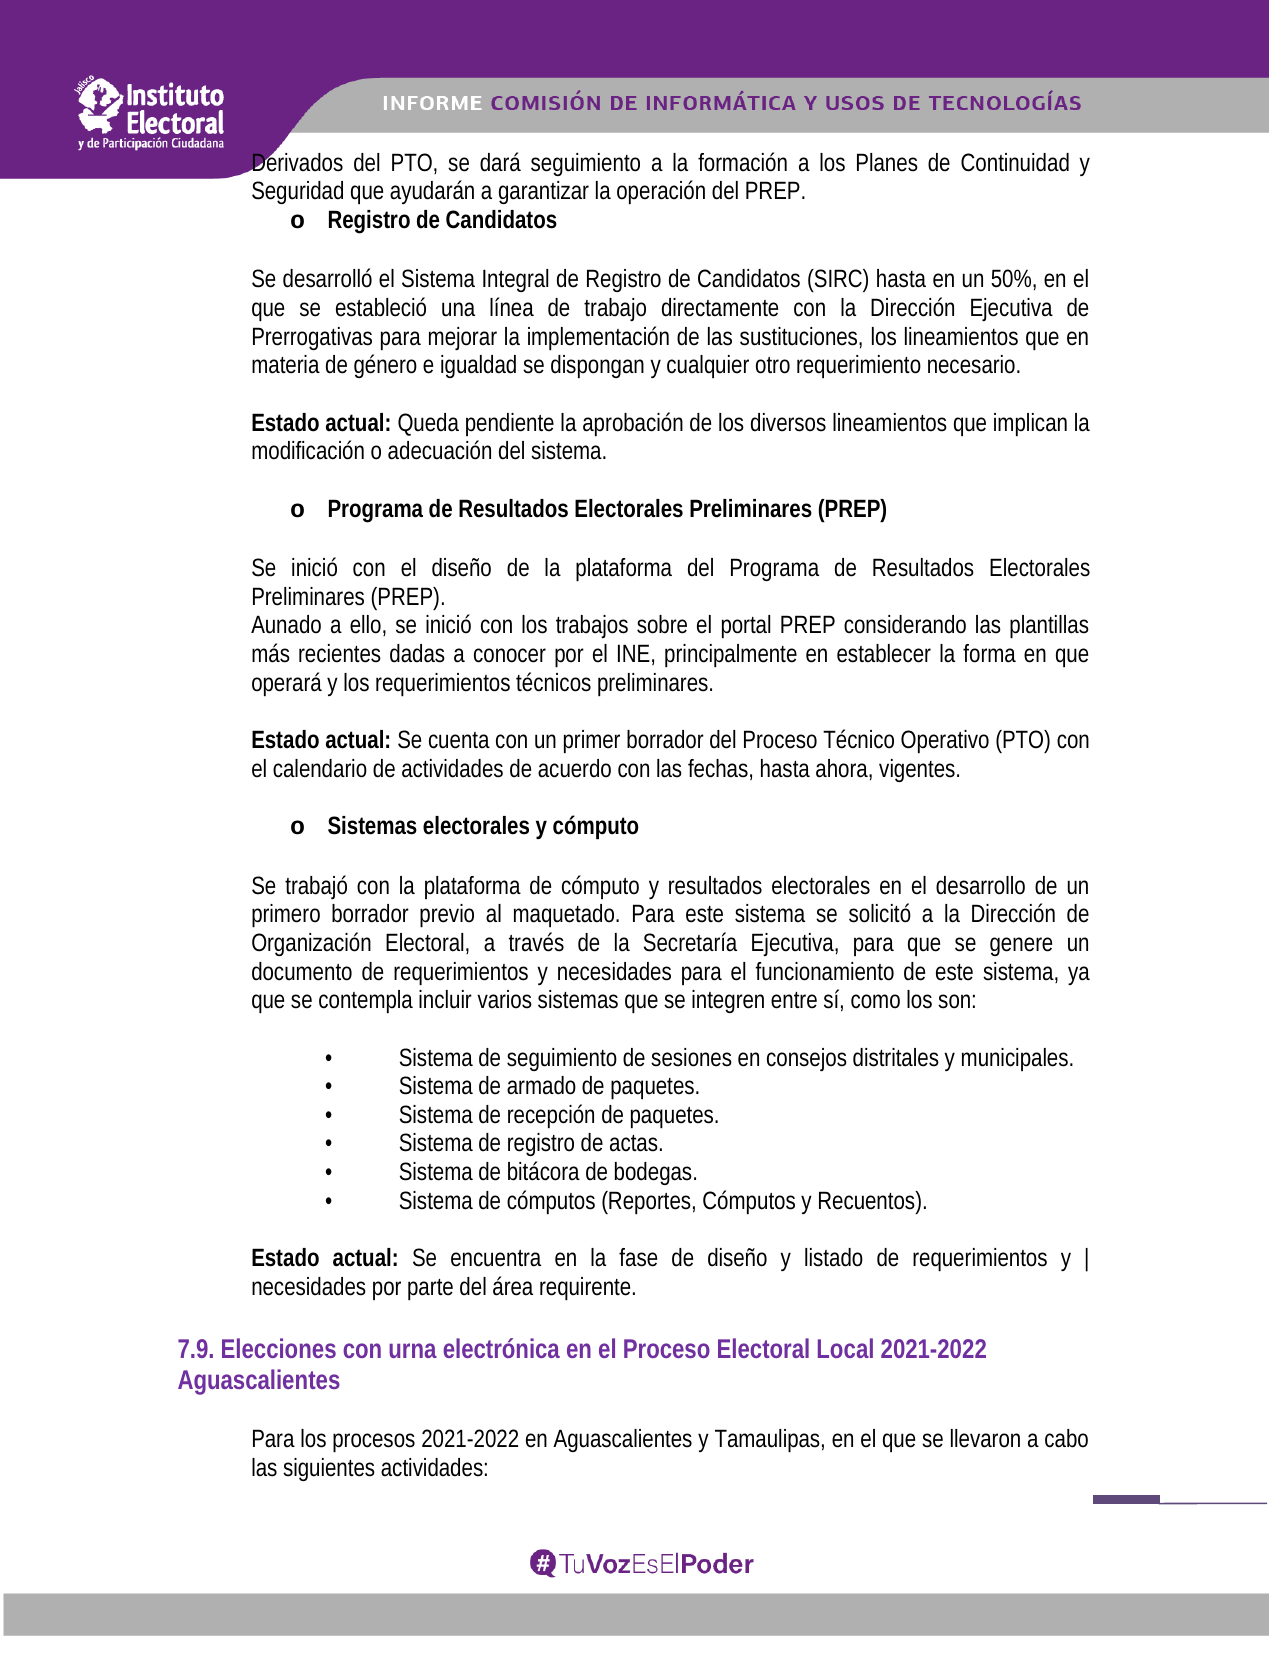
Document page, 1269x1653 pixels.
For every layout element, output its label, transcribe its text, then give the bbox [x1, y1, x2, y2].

text Se desarrolló el Sistema Integral de Registro de Candidatos (SIRC) hasta en un 50%, en el que se estableció una línea de trabajo directamente con la Dirección Ejecutiva de Prerrogativas para mejorar la implementación de las sustituciones, los lineamientos que en materia de género e igualdad se dispongan y cualquier otro requerimiento necesario. [251, 264, 1092, 379]
text Derivados del PTO, se dará seguimiento a la formación a los Planes de Continuidad y Seguridad que ayudarán a garantizar la operación del PREP. [251, 148, 1092, 205]
text • Sistema de seguimiento de sesiones en consejos distritales y municipales. [251, 1042, 1092, 1071]
text • Sistema de armado de paquetes. [251, 1071, 1092, 1100]
text Se trabajó con la plataforma de cómputo y resultados electorales en el desarrollo de un primero borrador previo al maquetado. Para este sistema se solicitó a la Dirección de Organización Electoral, a través de la Secretaría Ejecutiva, para que se genere un documento de requerimientos y necesidades para el funcionamiento de este sistema, ya que se contempla incluir varios sistemas que se integren entre sí, como los son: [251, 871, 1092, 1014]
text Se inició con el diseño de la plataforma del Programa de Resultados Electorales Preliminares (PREP). [251, 553, 1092, 611]
text Estado actual: Queda pendiente la aprobación de los diversos lineamientos que implican la modificación o adecuación del sistema. [251, 408, 1092, 465]
text Estado actual: Se cuenta con un primer borrador del Proceso Técnico Operativo (PTO) con el calendario de actividades de acuerdo con las fechas, hasta ahora, vigentes. [251, 725, 1092, 782]
text • Sistema de recepción de paquetes. [251, 1100, 1092, 1128]
text • Sistema de bitácora de bodegas. [251, 1157, 1092, 1186]
subtitle 7.9. Elecciones con urna electrónica en el Proceso Electoral Local 2021-2022 Aguascalientes [177, 1333, 1092, 1395]
text Para los procesos 2021-2022 en Aguascalientes y Tamaulipas, en el que se llevaron a cabo las siguientes actividades: [251, 1424, 1092, 1481]
picture [0, 0, 1269, 1653]
text Aunado a ello, se inició con los trabajos sobre el portal PREP considerando las plantillas más recientes dadas a conocer por el INE, principalmente en establecer la forma en que operará y los requerimientos técnicos preliminares. [251, 611, 1092, 696]
list Sistemas electorales y cómputo [290, 811, 1092, 842]
text • Sistema de cómputos (Reportes, Cómputos y Recuentos). [251, 1186, 1092, 1214]
list Programa de Resultados Electorales Preliminares (PREP) [290, 494, 1092, 524]
list Registro de Candidatos [290, 205, 1092, 236]
text • Sistema de registro de actas. [251, 1128, 1092, 1157]
text Estado actual: Se encuentra en la fase de diseño y listado de requerimientos y | necesidades por parte del área requirente. [177, 1243, 1092, 1300]
